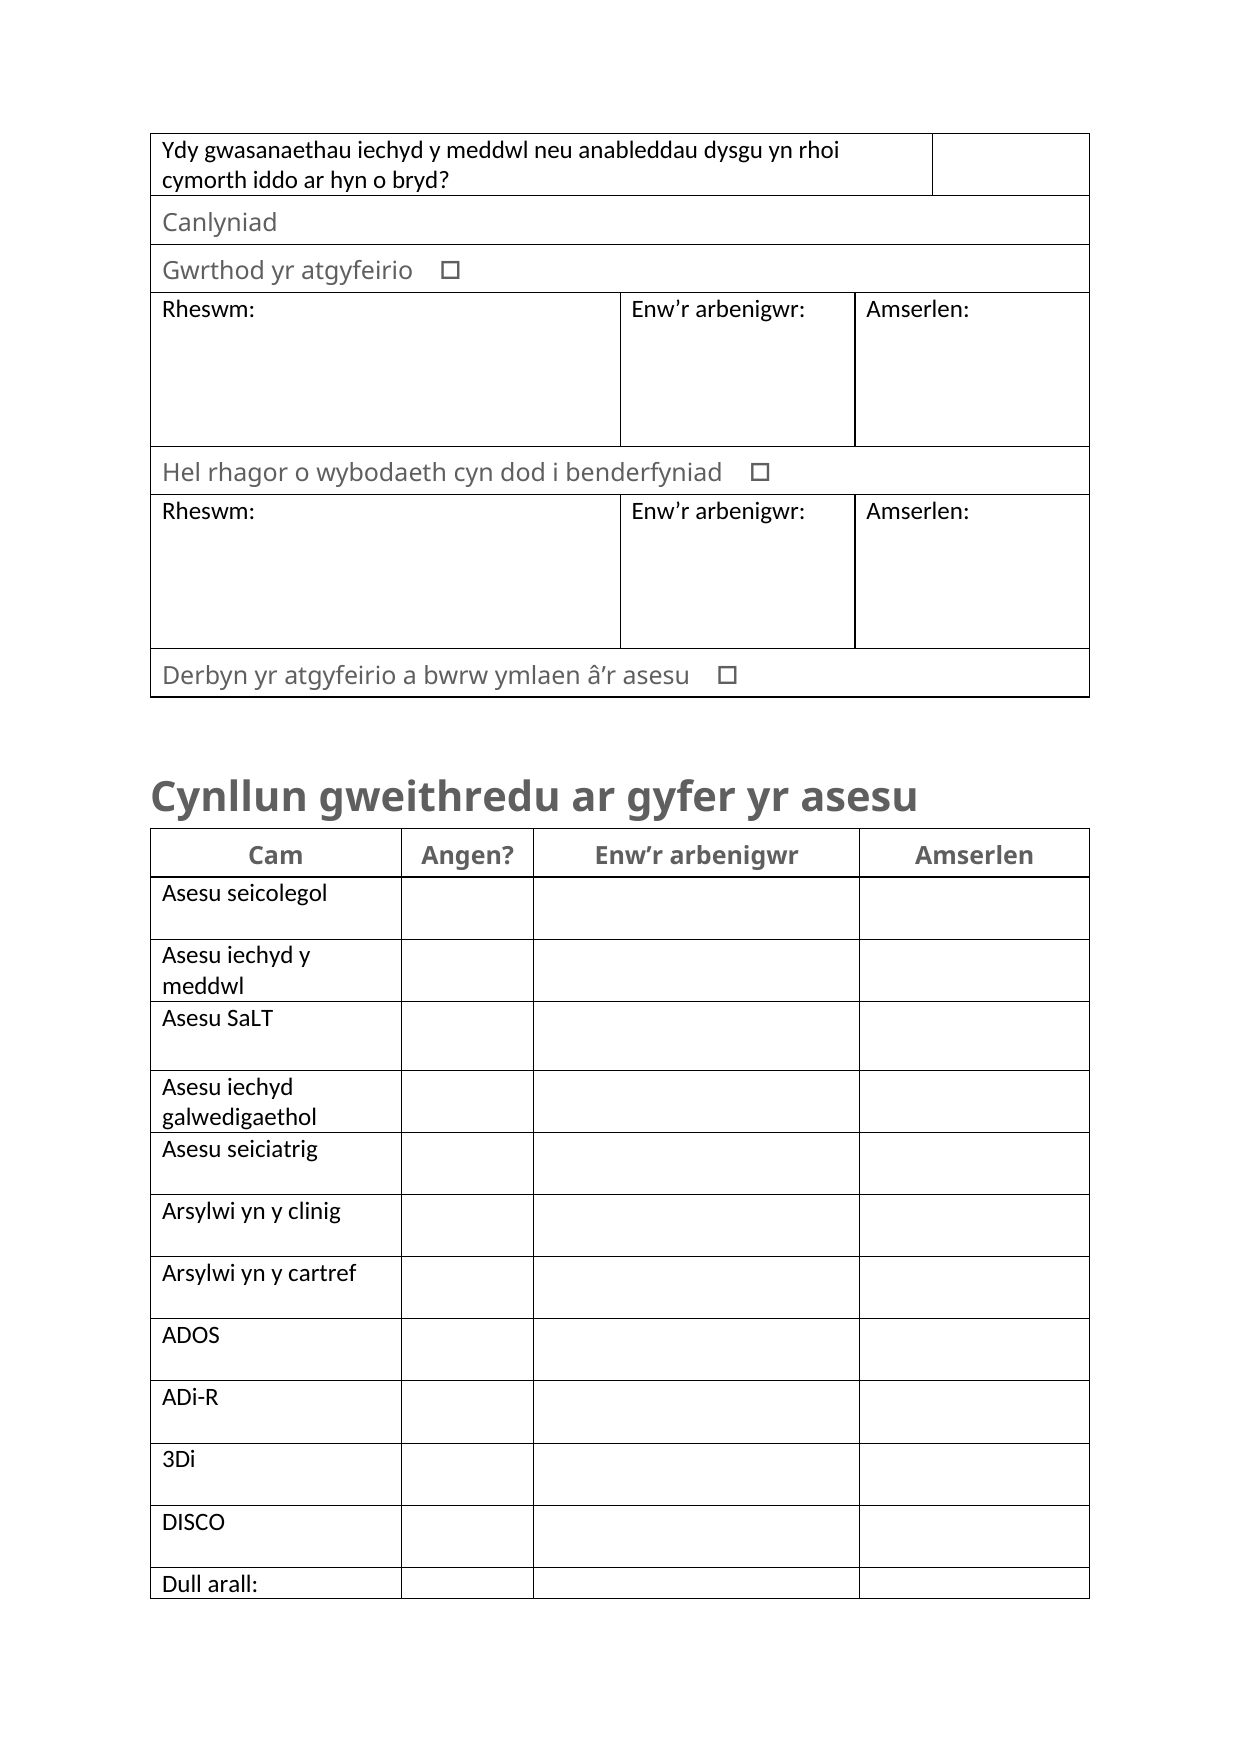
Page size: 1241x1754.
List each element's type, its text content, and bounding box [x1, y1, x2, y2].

table_cell Rheswm: [151, 293, 620, 446]
table_cell [402, 1381, 533, 1442]
table_header Enw’r arbenigwr [534, 829, 859, 876]
table_cell [860, 1195, 1089, 1256]
table_cell [534, 1002, 859, 1070]
table_cell [534, 1071, 859, 1132]
table_cell [860, 1444, 1089, 1504]
table_cell Rheswm: [151, 495, 620, 648]
table_cell Amserlen: [856, 495, 1089, 648]
table_cell [860, 1257, 1089, 1318]
table_cell ADOS [151, 1319, 401, 1380]
table_cell Arsylwi yn y cartref [151, 1257, 401, 1318]
table_cell [402, 1319, 533, 1380]
table_cell [534, 940, 859, 1001]
table_cell Dull arall: [151, 1568, 401, 1598]
subtitle Cynllun gweithredu ar gyfer yr asesu [150, 767, 1090, 824]
table_cell DISCO [151, 1506, 401, 1567]
table_cell [402, 1071, 533, 1132]
table_cell [534, 1506, 859, 1567]
table_cell [860, 1506, 1089, 1567]
table_header Angen? [402, 829, 533, 876]
table_cell ADi-R [151, 1381, 401, 1442]
table_cell Arsylwi yn y clinig [151, 1195, 401, 1256]
table_cell [860, 940, 1089, 1001]
table_cell Ydy gwasanaethau iechyd y meddwl neu anableddau dysgu yn rhoi cymorth iddo ar hyn o bryd? [151, 134, 932, 195]
table_cell [402, 1195, 533, 1256]
table_cell [534, 1257, 859, 1318]
table_cell [402, 1002, 533, 1070]
table_header Cam [151, 829, 401, 876]
table_cell [860, 1133, 1089, 1194]
table_cell [534, 1195, 859, 1256]
table_cell [402, 1506, 533, 1567]
table_cell Canlyniad [151, 196, 1089, 243]
table_cell [402, 878, 533, 938]
table_cell [860, 1071, 1089, 1132]
table_cell Derbyn yr atgyfeirio a bwrw ymlaen â’r asesu [151, 649, 1089, 696]
table_cell 3Di [151, 1444, 401, 1504]
table_cell Asesu iechyd y meddwl [151, 940, 401, 1001]
table_cell [860, 1002, 1089, 1070]
table_cell Asesu seiciatrig [151, 1133, 401, 1194]
table_cell [534, 1444, 859, 1504]
table_cell Enw’r arbenigwr: [621, 495, 854, 648]
table_cell Asesu seicolegol [151, 878, 401, 938]
table_cell Asesu SaLT [151, 1002, 401, 1070]
table_cell Hel rhagor o wybodaeth cyn dod i benderfyniad [151, 447, 1089, 494]
table_cell [860, 1568, 1089, 1598]
table_cell [534, 1568, 859, 1598]
table_cell [534, 1133, 859, 1194]
table_header Amserlen [860, 829, 1089, 876]
table_cell [402, 940, 533, 1001]
table_cell Amserlen: [856, 293, 1089, 446]
table_cell [534, 878, 859, 938]
table_cell [860, 1381, 1089, 1442]
table_cell Asesu iechyd galwedigaethol [151, 1071, 401, 1132]
table_cell [402, 1568, 533, 1598]
table_cell [534, 1381, 859, 1442]
table_cell [402, 1257, 533, 1318]
table_cell [933, 134, 1089, 195]
table_cell [860, 1319, 1089, 1380]
table_cell Gwrthod yr atgyfeirio [151, 245, 1089, 292]
table_cell [860, 878, 1089, 938]
table_cell [534, 1319, 859, 1380]
table_cell [402, 1444, 533, 1504]
table_cell Enw’r arbenigwr: [621, 293, 854, 446]
table_cell [402, 1133, 533, 1194]
